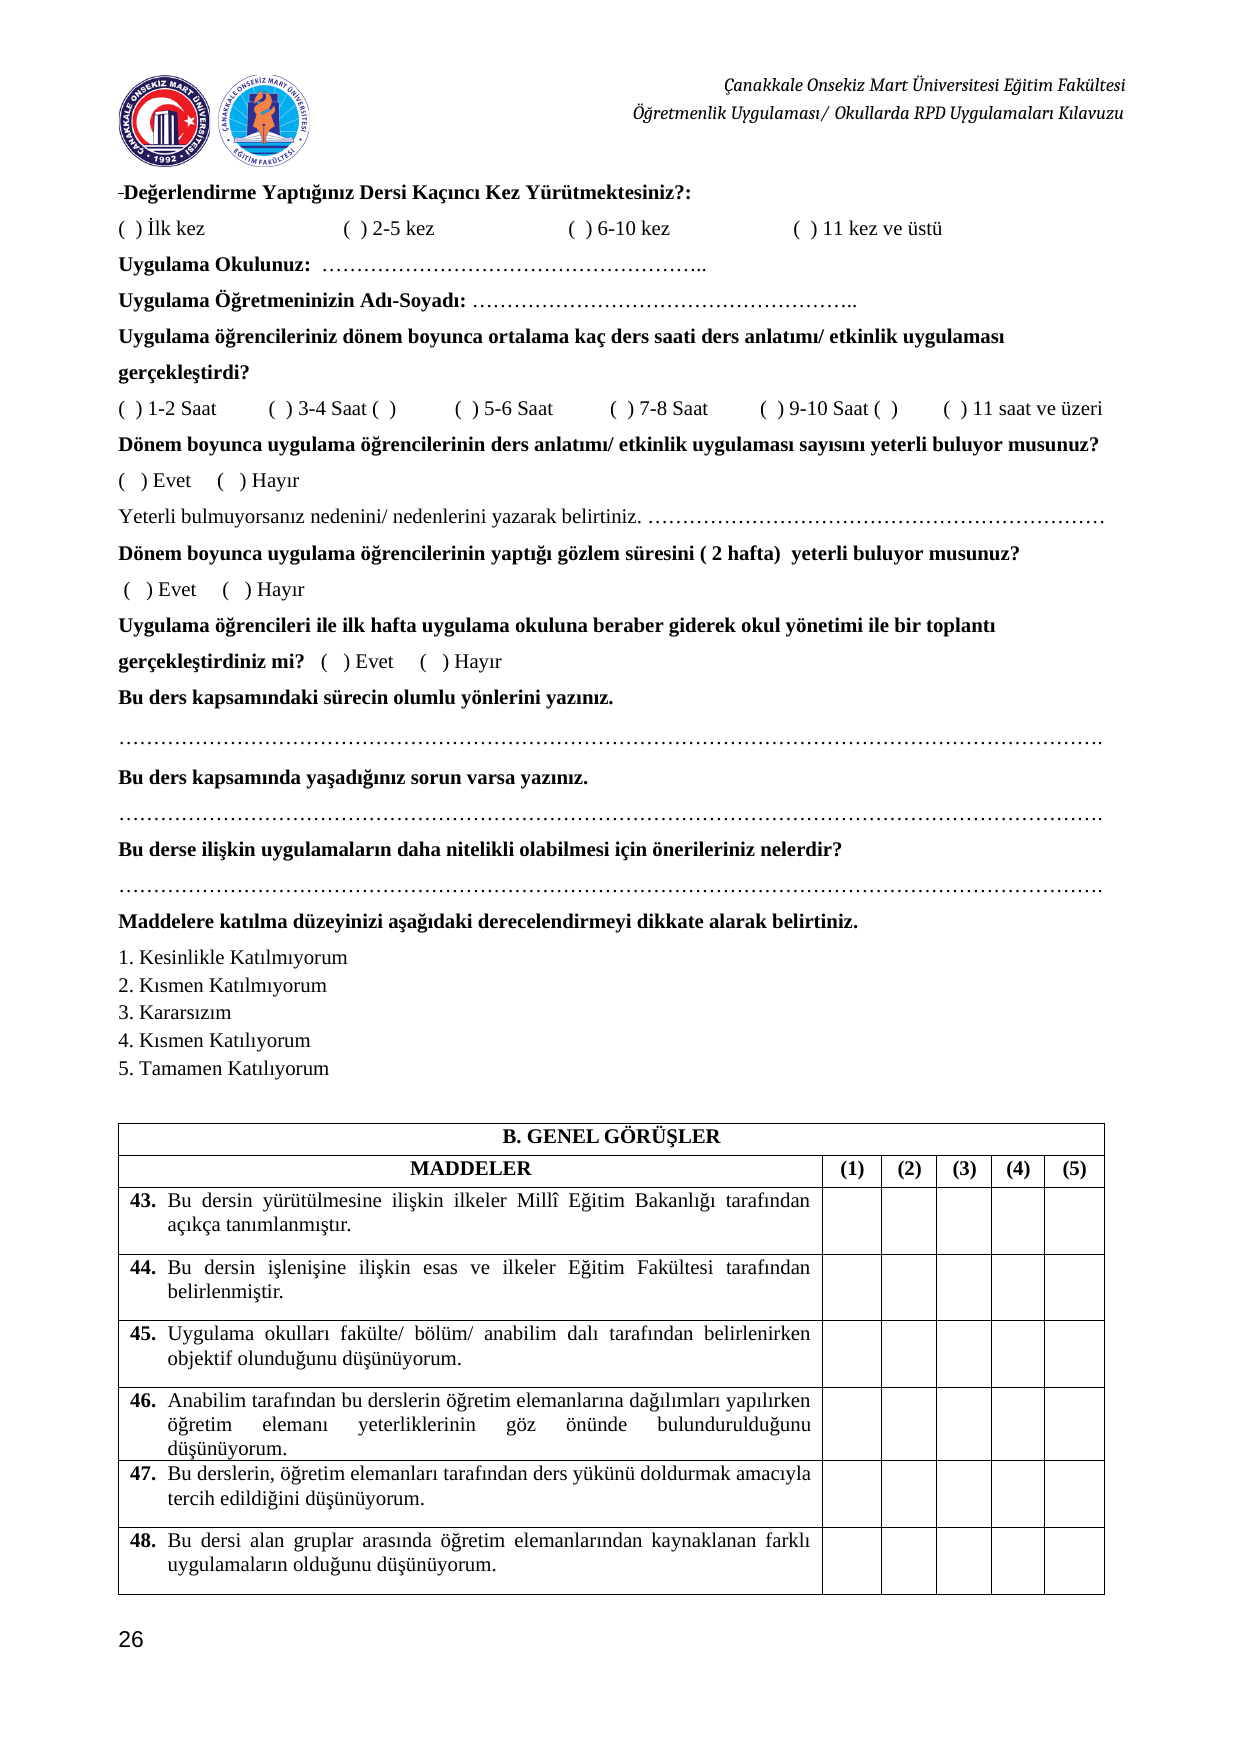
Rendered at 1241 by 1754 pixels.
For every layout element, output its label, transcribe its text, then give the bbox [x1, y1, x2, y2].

table_cell [992, 1388, 1044, 1460]
table_cell [823, 1528, 881, 1594]
table_cell [1045, 1528, 1104, 1594]
text ……………………………………………………………………………………………………………………………. [118, 873, 1122, 897]
table_cell [1045, 1321, 1104, 1387]
table_cell [823, 1388, 881, 1460]
picture [218, 75, 310, 167]
text Dönem boyunca uygulama öğrencilerinin yaptığı gözlem süresini ( 2 hafta) yeterli buluyor musunuz? [118, 540, 1122, 564]
table_cell [992, 1461, 1044, 1527]
table_cell [937, 1321, 991, 1387]
table_cell [1045, 1388, 1104, 1460]
text Bu ders kapsamındaki sürecin olumlu yönlerini yazınız. [118, 684, 1122, 709]
table_cell [882, 1388, 936, 1460]
table_cell [823, 1321, 881, 1387]
table_cell [937, 1188, 991, 1253]
table_cell [937, 1461, 991, 1527]
table_cell [882, 1461, 936, 1527]
table_cell [937, 1255, 991, 1320]
text Dönem boyunca uygulama öğrencilerinin ders anlatımı/ etkinlik uygulaması sayısını yeterli buluyor musunuz? ( ) Evet ( ) Hayır [118, 432, 1122, 492]
table_cell [1045, 1188, 1104, 1253]
text 1. Kesinlikle Katılmıyorum [118, 945, 1122, 969]
table_cell [823, 1188, 881, 1253]
table_cell Anabilim tarafından bu derslerin öğretim elemanlarına dağılımları yapılırken öğretim elemanı yeterliklerinin göz önünde bulundurulduğunu düşünüyorum. [119, 1388, 822, 1460]
table_cell Bu dersi alan gruplar arasında öğretim elemanlarından kaynaklanan farklı uygulamaların olduğunu düşünüyorum. [119, 1528, 822, 1594]
text ( ) 1-2 Saat ( ) 3-4 Saat ( ) ( ) 5-6 Saat ( ) 7-8 Saat ( ) 9-10 Saat ( ) ( ) 11 saat ve üzeri [118, 396, 1122, 420]
text Maddelere katılma düzeyinizi aşağıdaki derecelendirmeyi dikkate alarak belirtiniz. [118, 909, 1122, 933]
text 5. Tamamen Katılıyorum [118, 1055, 1122, 1079]
text ……………………………………………………………………………………………………………………………. [118, 801, 1122, 825]
table_cell [882, 1528, 936, 1594]
table_cell [882, 1321, 936, 1387]
table_cell MADDELER [119, 1156, 822, 1187]
table_cell [823, 1461, 881, 1527]
table_header B. GENEL GÖRÜŞLER [119, 1124, 1104, 1155]
table_cell Bu dersin yürütülmesine ilişkin ilkeler Millî Eğitim Bakanlığı tarafından açıkça tanımlanmıştır. [119, 1188, 822, 1253]
table_cell Uygulama okulları fakülte/ bölüm/ anabilim dalı tarafından belirlenirken objektif olunduğunu düşünüyorum. [119, 1321, 822, 1387]
text Uygulama Öğretmeninizin Adı-Soyadı: ……………………………………………….. [118, 288, 1122, 312]
table_cell [992, 1528, 1044, 1594]
table_cell [1045, 1255, 1104, 1320]
text Yeterli bulmuyorsanız nedenini/ nedenlerini yazarak belirtiniz. ………………………………………………………… [118, 504, 1122, 528]
text Uygulama öğrencileriniz dönem boyunca ortalama kaç ders saati ders anlatımı/ etkinlik uygulaması gerçekleştirdi? [118, 324, 1122, 384]
text Bu ders kapsamında yaşadığınız sorun varsa yazınız. [118, 765, 1122, 789]
table_cell [992, 1321, 1044, 1387]
table_cell [992, 1188, 1044, 1253]
table_cell (4) [992, 1156, 1044, 1187]
table_cell [823, 1255, 881, 1320]
table_cell (3) [937, 1156, 991, 1187]
table_cell [882, 1255, 936, 1320]
table_cell Bu derslerin, öğretim elemanları tarafından ders yükünü doldurmak amacıyla tercih edildiğini düşünüyorum. [119, 1461, 822, 1527]
text 4. Kısmen Katılıyorum [118, 1028, 1122, 1052]
text 2. Kısmen Katılmıyorum [118, 973, 1122, 997]
table_cell [937, 1528, 991, 1594]
text ( ) İlk kez ( ) 2-5 kez ( ) 6-10 kez ( ) 11 kez ve üstü [118, 216, 1122, 240]
text Bu derse ilişkin uygulamaların daha nitelikli olabilmesi için önerileriniz nelerdir? [118, 837, 1122, 861]
text ( ) Evet ( ) Hayır [118, 576, 1122, 601]
text Uygulama öğrencileri ile ilk hafta uygulama okuluna beraber giderek okul yönetimi ile bir toplantı gerçekleştirdiniz mi? ( ) Evet ( ) Hayır [118, 612, 1122, 673]
picture [118, 75, 210, 167]
text ……………………………………………………………………………………………………………………………. [118, 725, 1122, 749]
text Değerlendirme Yaptığınız Dersi Kaçıncı Kez Yürütmektesiniz?: [118, 180, 1122, 204]
table_cell (1) [823, 1156, 881, 1187]
table_cell [937, 1388, 991, 1460]
table_cell [1045, 1461, 1104, 1527]
table_cell (2) [882, 1156, 936, 1187]
table_cell Bu dersin işlenişine ilişkin esas ve ilkeler Eğitim Fakültesi tarafından belirlenmiştir. [119, 1255, 822, 1320]
table_cell (5) [1045, 1156, 1104, 1187]
table_cell [882, 1188, 936, 1253]
text Uygulama Okulunuz: ……………………………………………….. [118, 252, 1122, 276]
table_cell [992, 1255, 1044, 1320]
text 3. Kararsızım [118, 1000, 1122, 1024]
